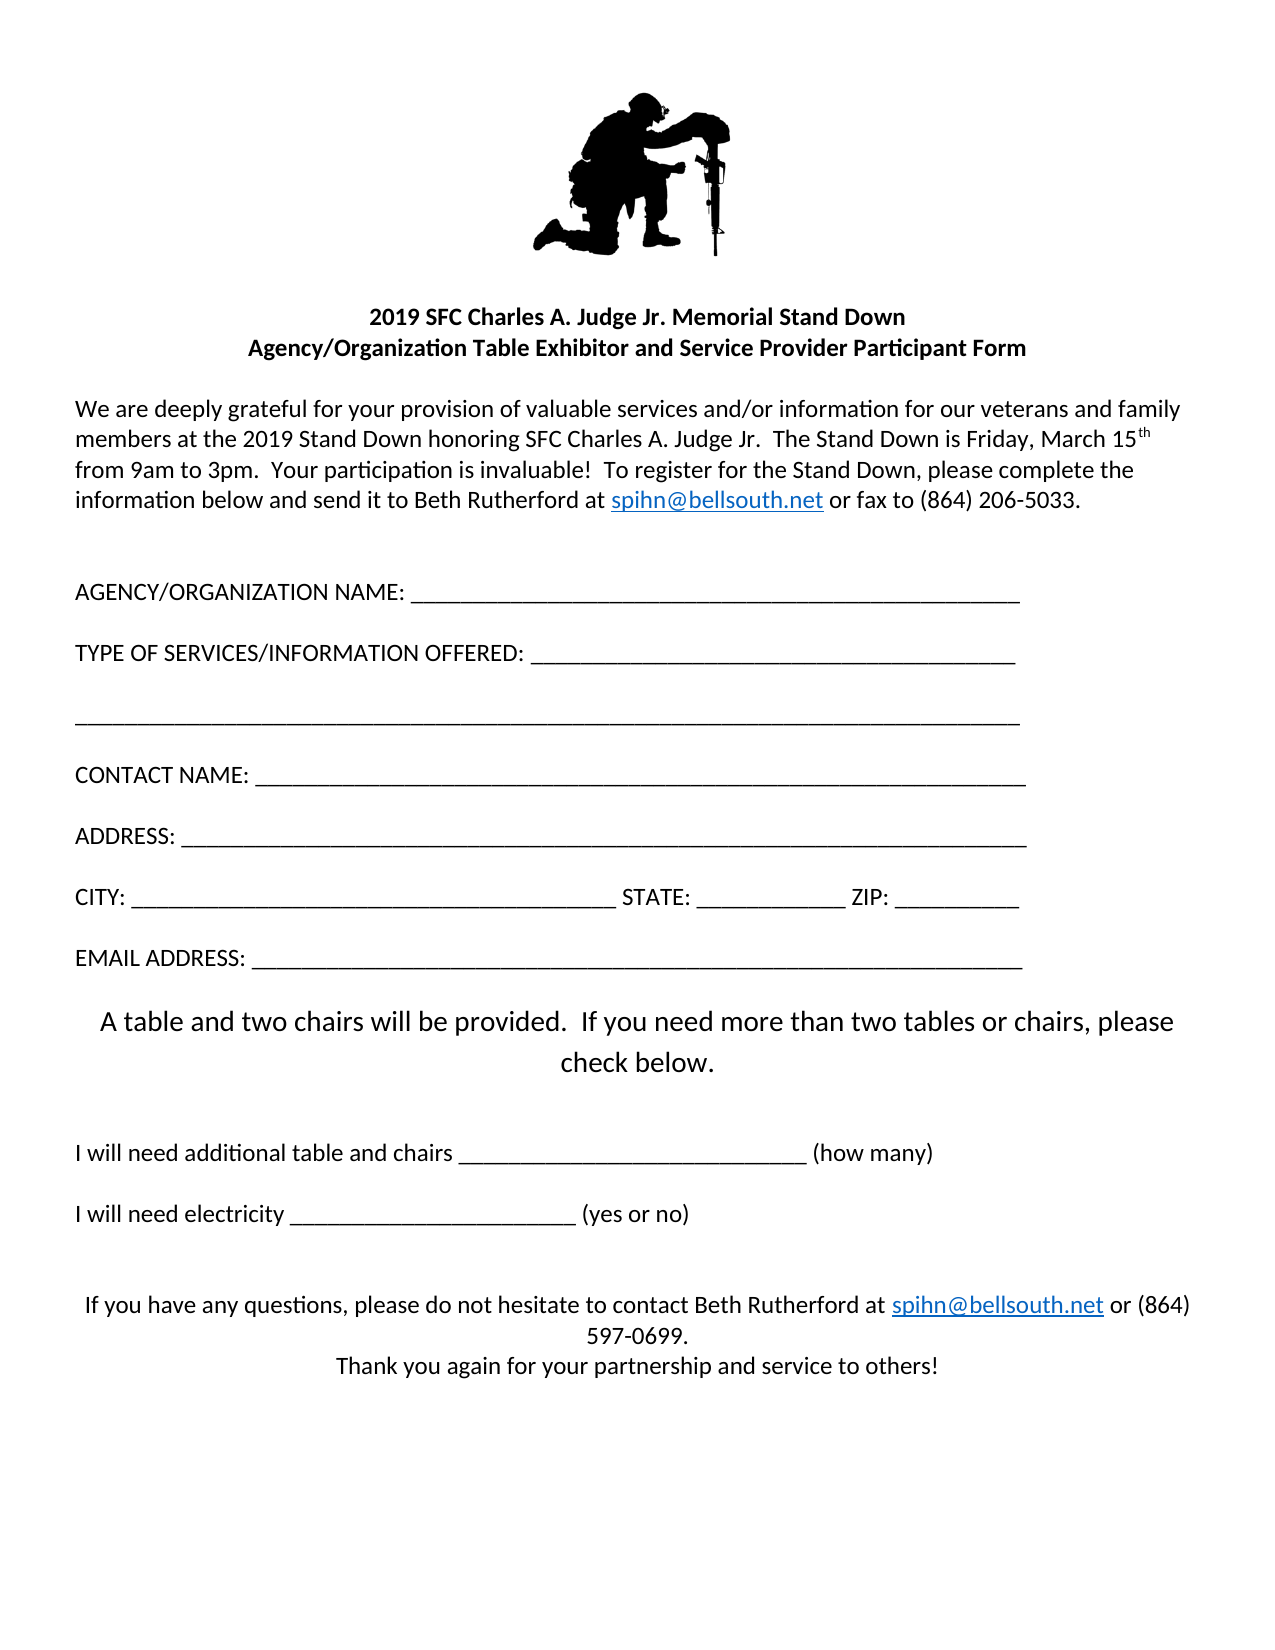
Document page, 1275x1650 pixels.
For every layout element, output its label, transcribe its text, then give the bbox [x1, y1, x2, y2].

text If you have any questions, please do not hesitate to contact Beth Rutherford at spihn@bellsouth.net or (864) 597-0699. [75, 1289, 1200, 1350]
text CITY: _______________________________________ STATE: ____________ ZIP: __________ [75, 881, 1200, 912]
text ____________________________________________________________________________ [75, 698, 1200, 729]
text EMAIL ADDRESS: ______________________________________________________________ [75, 942, 1200, 973]
text TYPE OF SERVICES/INFORMATION OFFERED: _______________________________________ [75, 637, 1200, 668]
text Agency/Organization Table Exhibitor and Service Provider Participant Form [75, 332, 1200, 362]
text We are deeply grateful for your provision of valuable services and/or information for our veterans and family members at the 2019 Stand Down honoring SFC Charles A. Judge Jr. The Stand Down is Friday, March 15th from 9am to 3pm. Your participation is invaluable! To register for the Stand Down, please complete the information below and send it to Beth Rutherford at spihn@bellsouth.net or fax to (864) 206-5033. [75, 393, 1200, 515]
text I will need electricity _______________________ (yes or no) [75, 1198, 1200, 1228]
text A table and two chairs will be provided. If you need more than two tables or chairs, please check below. [75, 1003, 1200, 1080]
text I will need additional table and chairs ____________________________ (how many) [75, 1137, 1200, 1167]
text ADDRESS: ____________________________________________________________________ [75, 820, 1200, 851]
text AGENCY/ORGANIZATION NAME: _________________________________________________ [75, 576, 1200, 607]
text CONTACT NAME: ______________________________________________________________ [75, 759, 1200, 790]
picture [507, 75, 768, 266]
text Thank you again for your partnership and service to others! [75, 1350, 1200, 1381]
text 2019 SFC Charles A. Judge Jr. Memorial Stand Down [75, 301, 1200, 332]
